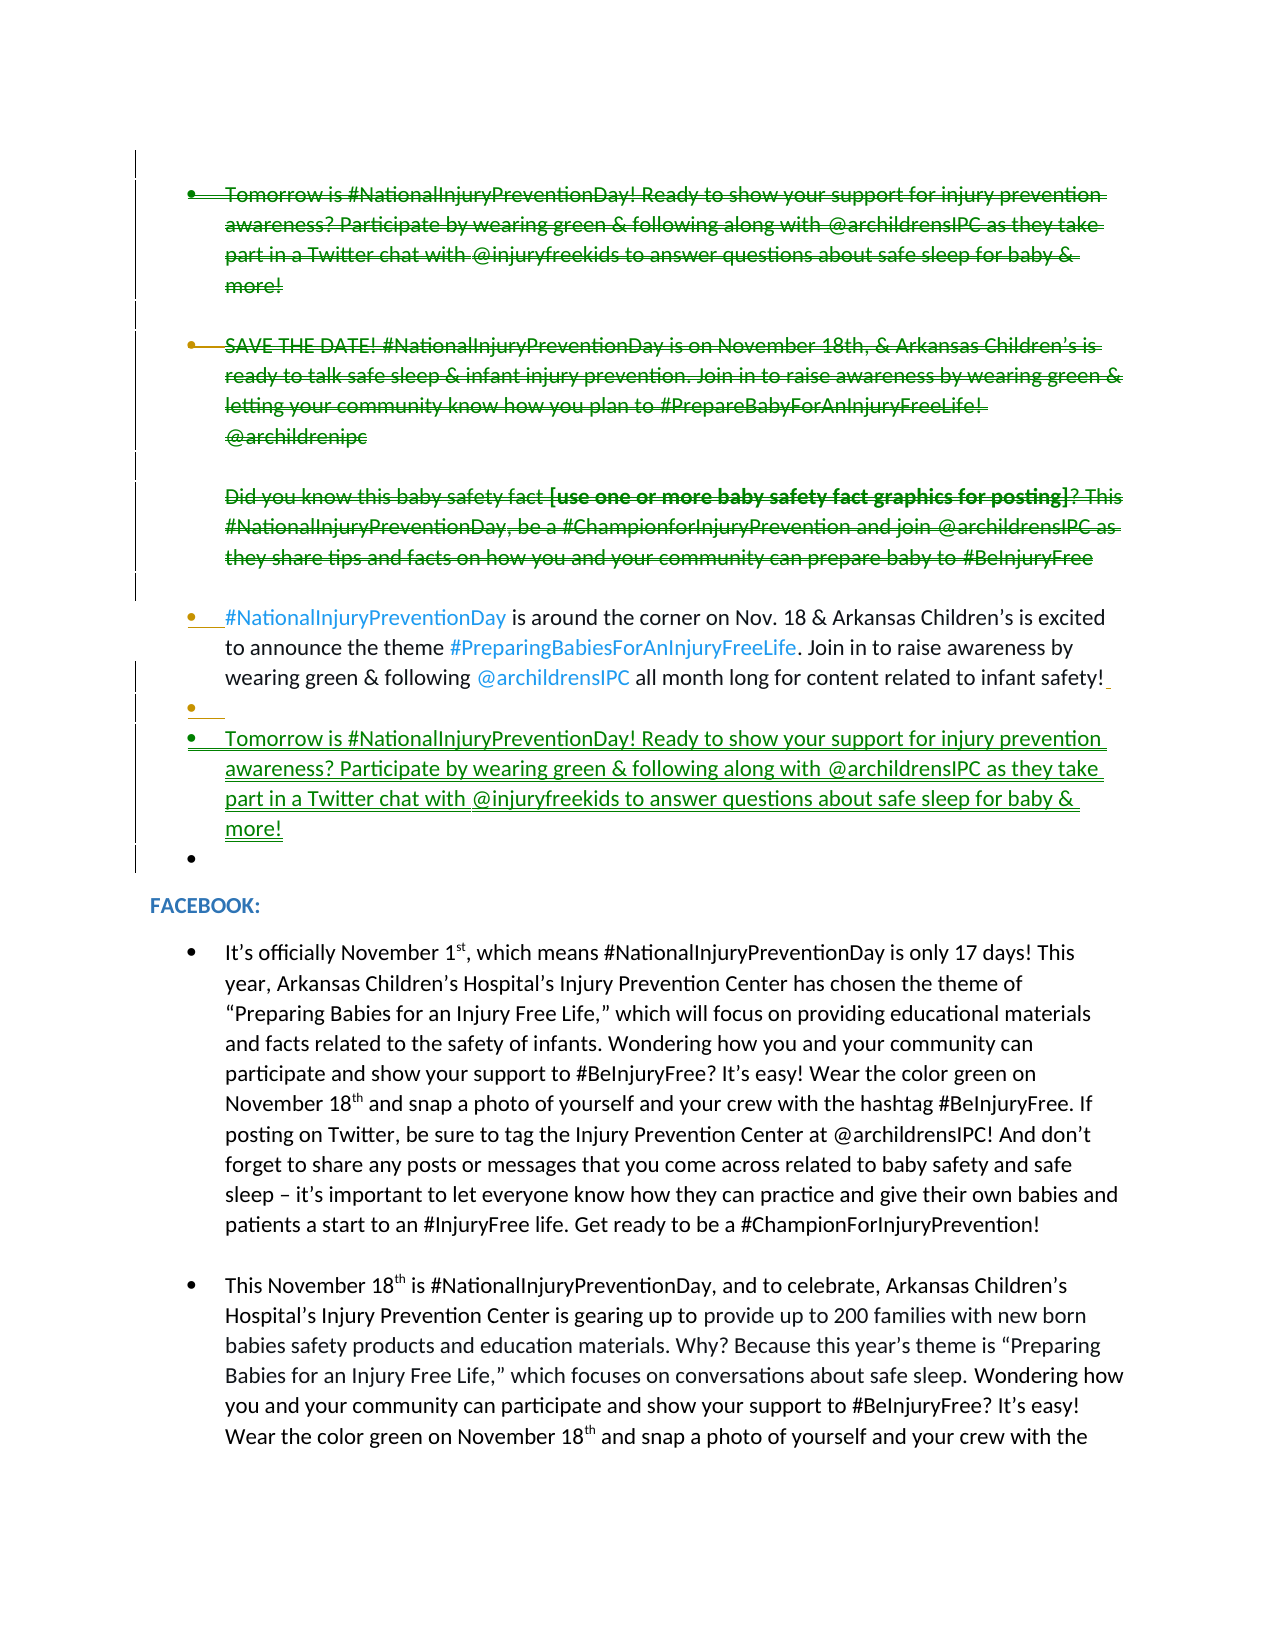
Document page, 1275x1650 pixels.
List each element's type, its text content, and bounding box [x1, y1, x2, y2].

list It’s officially November 1st, which means #NationalInjuryPreventionDay is only 17 days! This year, Arkansas Children’s Hospital’s Injury Prevention Center has chosen the theme of “Preparing Babies for an Injury Free Life,” which will focus on providing educational materials and facts related to the safety of infants. Wondering how you and your community can participate and show your support to #BeInjuryFree? It’s easy! Wear the color green on November 18th and snap a photo of yourself and your crew with the hashtag #BeInjuryFree. If posting on Twitter, be sure to tag the Injury Prevention Center at @archildrensIPC! And don’t forget to share any posts or messages that you come across related to baby safety and safe sleep – it’s important to let everyone know how they can practice and give their own babies and patients a start to an #InjuryFree life. Get ready to be a #ChampionForInjuryPrevention! [187, 938, 1125, 1238]
text FACEBOOK: [150, 892, 1125, 920]
list #NationalInjuryPreventionDay is around the corner on Nov. 18 & Arkansas Children’s is excited to announce the theme #PreparingBabiesForAnInjuryFreeLife. Join in to raise awareness by wearing green & following @archildrensIPC all month long for content related to infant safety! [187, 603, 1125, 692]
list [187, 1271, 1125, 1450]
